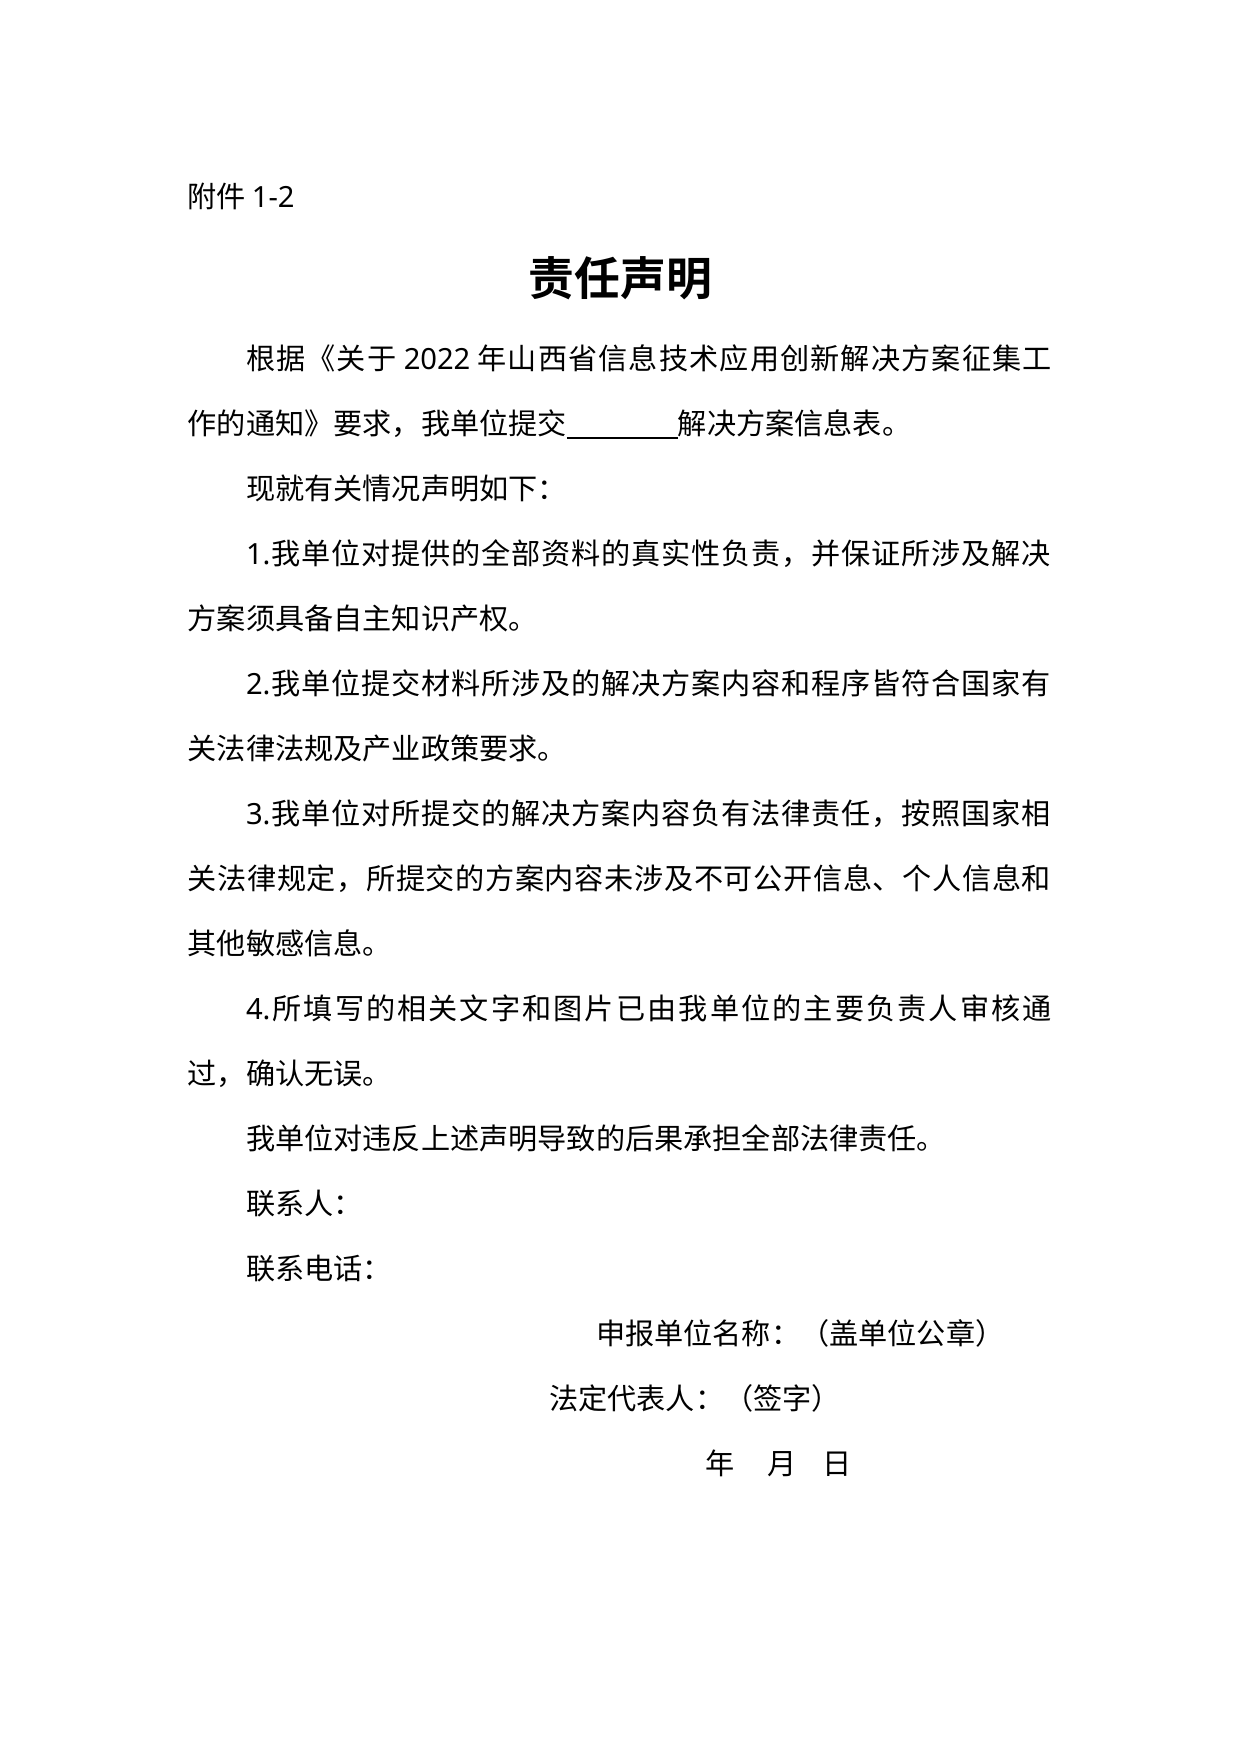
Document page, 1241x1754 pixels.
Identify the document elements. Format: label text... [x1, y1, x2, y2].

text 2.我单位提交材料所涉及的解决方案内容和程序皆符合国家有关法律法规及产业政策要求。 [187, 649, 1053, 779]
text 我单位对违反上述声明导致的后果承担全部法律责任。 [187, 1104, 1053, 1169]
text 根据《关于2022年山西省信息技术应用创新解决方案征集工作的通知》要求，我单位提交 解决方案信息表。 [187, 324, 1053, 454]
text 年 月 日 [187, 1429, 1053, 1494]
text 责任声明 [187, 227, 1053, 324]
text 1.我单位对提供的全部资料的真实性负责，并保证所涉及解决方案须具备自主知识产权。 [187, 519, 1053, 649]
text 现就有关情况声明如下： [187, 454, 1053, 519]
text 3.我单位对所提交的解决方案内容负有法律责任，按照国家相关法律规定，所提交的方案内容未涉及不可公开信息、个人信息和其他敏感信息。 [187, 779, 1053, 974]
text 申报单位名称：（盖单位公章） [187, 1299, 1053, 1364]
text 4.所填写的相关文字和图片已由我单位的主要负责人审核通过，确认无误。 [187, 974, 1053, 1104]
text 附件1-2 [187, 162, 1053, 227]
text 联系人： [187, 1169, 1053, 1234]
text 联系电话： [187, 1234, 1053, 1299]
text 法定代表人：（签字） [187, 1364, 1053, 1429]
